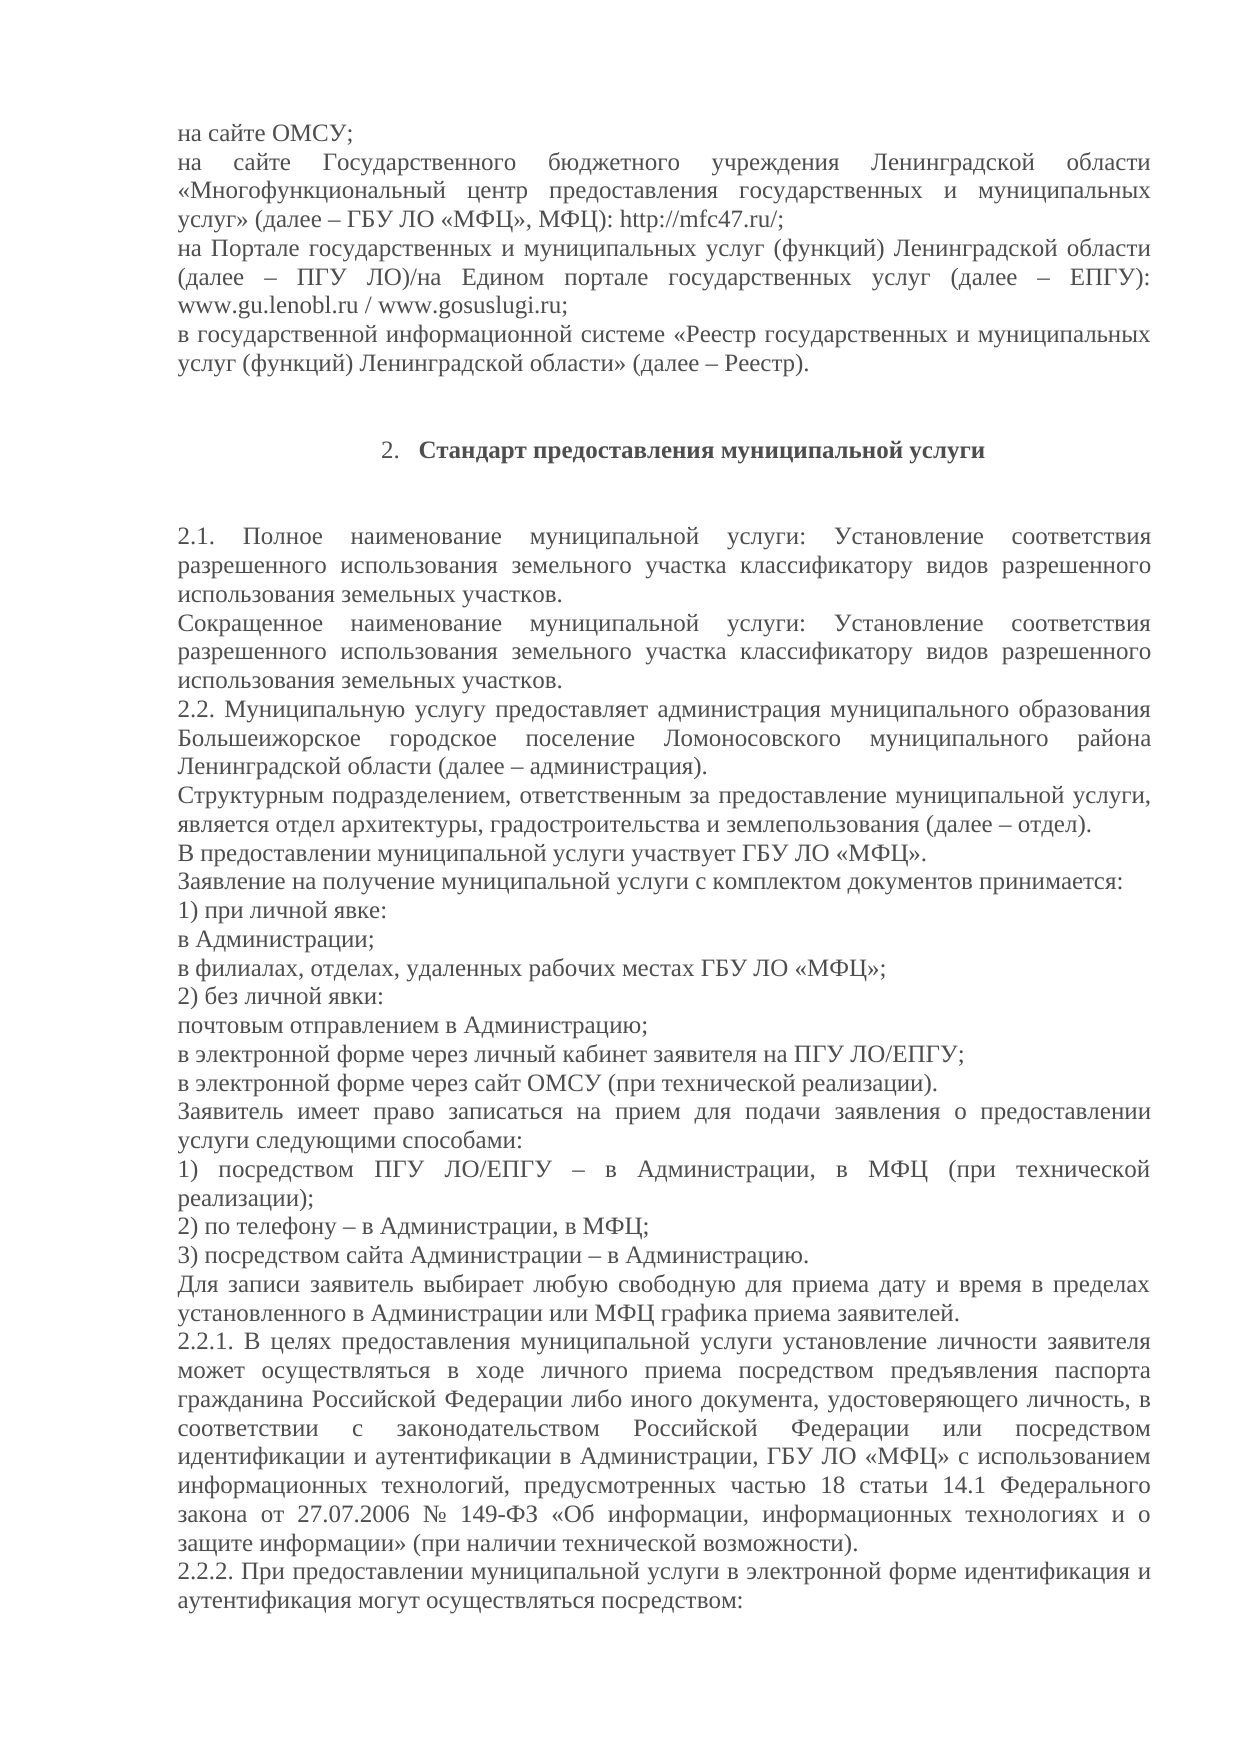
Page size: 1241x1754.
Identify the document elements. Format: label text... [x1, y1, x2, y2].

text Структурным подразделением, ответственным за предоставление муниципальной услуги, является отдел архитектуры, градостроительства и землепользования (далее – отдел). [177, 780, 1152, 838]
text 1) при личной явке: [177, 895, 1152, 924]
text на сайте Государственного бюджетного учреждения Ленинградской области «Многофункциональный центр предоставления государственных и муниципальных услуг» (далее – ГБУ ЛО «МФЦ», МФЦ): http://mfc47.ru/; [177, 147, 1152, 233]
text в электронной форме через личный кабинет заявителя на ПГУ ЛО/ЕПГУ; [177, 1039, 1152, 1068]
text 2) без личной явки: [177, 981, 1152, 1010]
text 2.2. Муниципальную услугу предоставляет администрация муниципального образования Большеижорское городское поселение Ломоносовского муниципального района Ленинградской области (далее – администрация). [177, 694, 1152, 780]
text Сокращенное наименование муниципальной услуги: Установление соответствия разрешенного использования земельного участка классификатору видов разрешенного использования земельных участков. [177, 608, 1152, 694]
text почтовым отправлением в Администрацию; [177, 1010, 1152, 1039]
text Заявление на получение муниципальной услуги с комплектом документов принимается: [177, 866, 1152, 895]
text 2.2.2. При предоставлении муниципальной услуги в электронной форме идентификация и аутентификация могут осуществляться посредством: [177, 1556, 1152, 1614]
text в электронной форме через сайт ОМСУ (при технической реализации). [177, 1068, 1152, 1096]
text Для записи заявитель выбирает любую свободную для приема дату и время в пределах установленного в Администрации или МФЦ графика приема заявителей. [177, 1269, 1152, 1326]
text 1) посредством ПГУ ЛО/ЕПГУ – в Администрации, в МФЦ (при технической реализации); [177, 1154, 1152, 1211]
text 2.1. Полное наименование муниципальной услуги: Установление соответствия разрешенного использования земельного участка классификатору видов разрешенного использования земельных участков. [177, 521, 1152, 608]
text в филиалах, отделах, удаленных рабочих местах ГБУ ЛО «МФЦ»; [177, 953, 1152, 981]
text на сайте ОМСУ; [177, 118, 1152, 147]
text 2.2.1. В целях предоставления муниципальной услуги установление личности заявителя может осуществляться в ходе личного приема посредством предъявления паспорта гражданина Российской Федерации либо иного документа, удостоверяющего личность, в соответствии с законодательством Российской Федерации или посредством идентификации и аутентификации в Администрации, ГБУ ЛО «МФЦ» с использованием информационных технологий, предусмотренных частью 18 статьи 14.1 Федерального закона от 27.07.2006 № 149-ФЗ «Об информации, информационных технологиях и о защите информации» (при наличии технической возможности). [177, 1326, 1152, 1556]
text В предоставлении муниципальной услуги участвует ГБУ ЛО «МФЦ». [177, 838, 1152, 866]
text 3) посредством сайта Администрации – в Администрацию. [177, 1240, 1152, 1269]
text Заявитель имеет право записаться на прием для подачи заявления о предоставлении услуги следующими способами: [177, 1096, 1152, 1154]
text в государственной информационной системе «Реестр государственных и муниципальных услуг (функций) Ленинградской области» (далее – Реестр). [177, 319, 1152, 377]
text в Администрации; [177, 924, 1152, 953]
text на Портале государственных и муниципальных услуг (функций) Ленинградской области (далее – ПГУ ЛО)/на Едином портале государственных услуг (далее – ЕПГУ): www.gu.lenobl.ru / www.gosuslugi.ru; [177, 233, 1152, 319]
list Стандарт предоставления муниципальной услуги [215, 435, 1152, 463]
text 2) по телефону – в Администрации, в МФЦ; [177, 1211, 1152, 1240]
